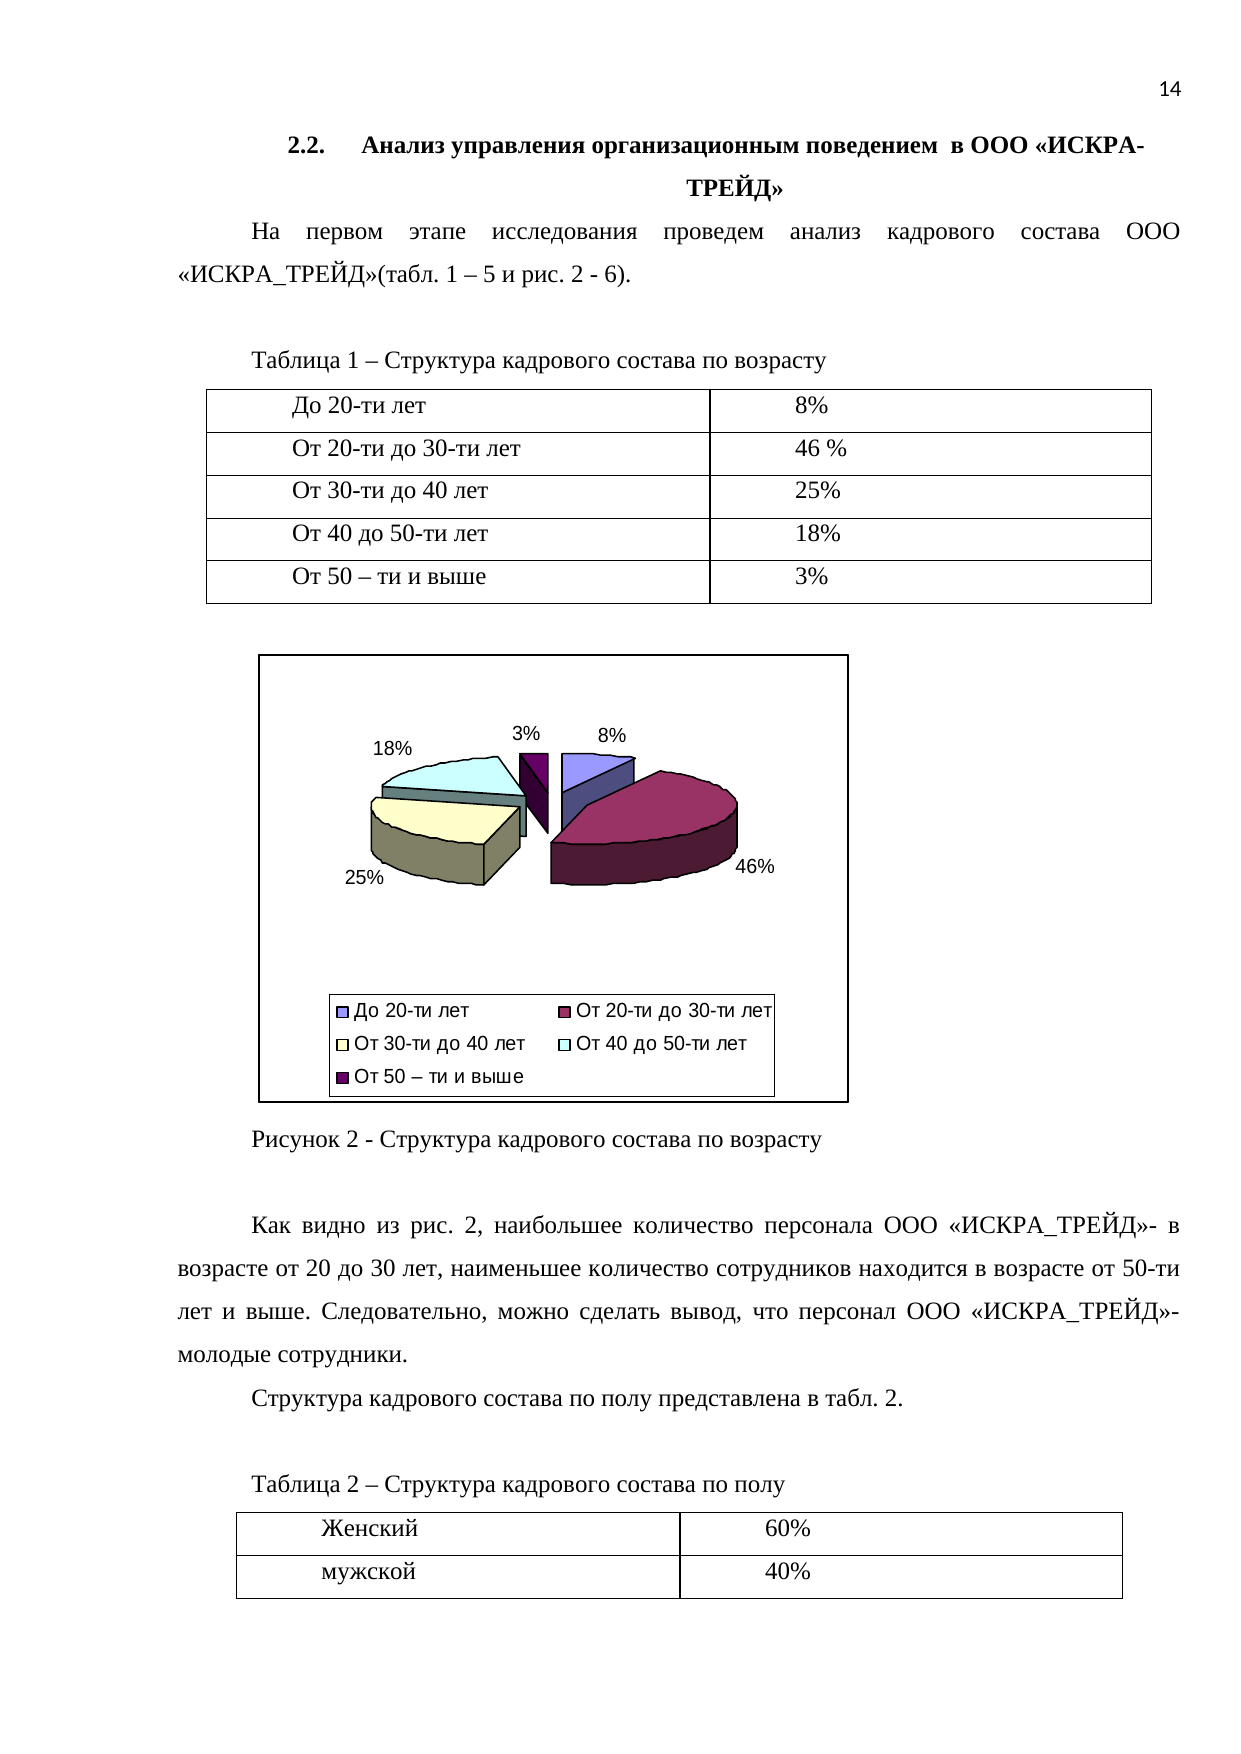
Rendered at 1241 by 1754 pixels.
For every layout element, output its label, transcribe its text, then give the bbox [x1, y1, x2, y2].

text Таблица 2 – Структура кадрового состава по полу [177, 1469, 1181, 1498]
table_cell От 50 – ти и выше [207, 561, 709, 603]
text На первом этапе исследования проведем анализ кадрового состава ООО «ИСКРА_ТРЕЙД»(табл. 1 – 5 и рис. 2 - 6). [177, 216, 1181, 288]
table_cell От 40 до 50-ти лет [207, 519, 709, 560]
table_cell 46 % [711, 433, 1151, 474]
table_header 60% [681, 1513, 1122, 1555]
table_cell 18% [711, 519, 1151, 560]
table_cell От 30-ти до 40 лет [207, 476, 709, 517]
table_cell 40% [681, 1556, 1122, 1598]
table_cell 3% [711, 561, 1151, 603]
table_header 8% [711, 390, 1151, 432]
text Таблица 1 – Структура кадрового состава по возрасту [177, 346, 1181, 374]
text Как видно из рис. 2, наибольшее количество персонала ООО «ИСКРА_ТРЕЙД»- в возрасте от 20 до 30 лет, наименьшее количество сотрудников находится в возрасте от 50-ти лет и выше. Следовательно, можно сделать вывод, что персонал ООО «ИСКРА_ТРЕЙД»- молодые сотрудники. [177, 1210, 1181, 1368]
table_cell мужской [237, 1556, 679, 1598]
text Рисунок 2 - Структура кадрового состава по возрасту [177, 1124, 1181, 1153]
list Анализ управления организационным поведением в ООО «ИСКРА-ТРЕЙД» [251, 130, 1181, 202]
table_header До 20-ти лет [207, 390, 709, 432]
table_header Женский [237, 1513, 679, 1555]
table_cell 25% [711, 476, 1151, 517]
text Структура кадрового состава по полу представлена в табл. 2. [177, 1383, 1181, 1411]
table_cell От 20-ти до 30-ти лет [207, 433, 709, 474]
